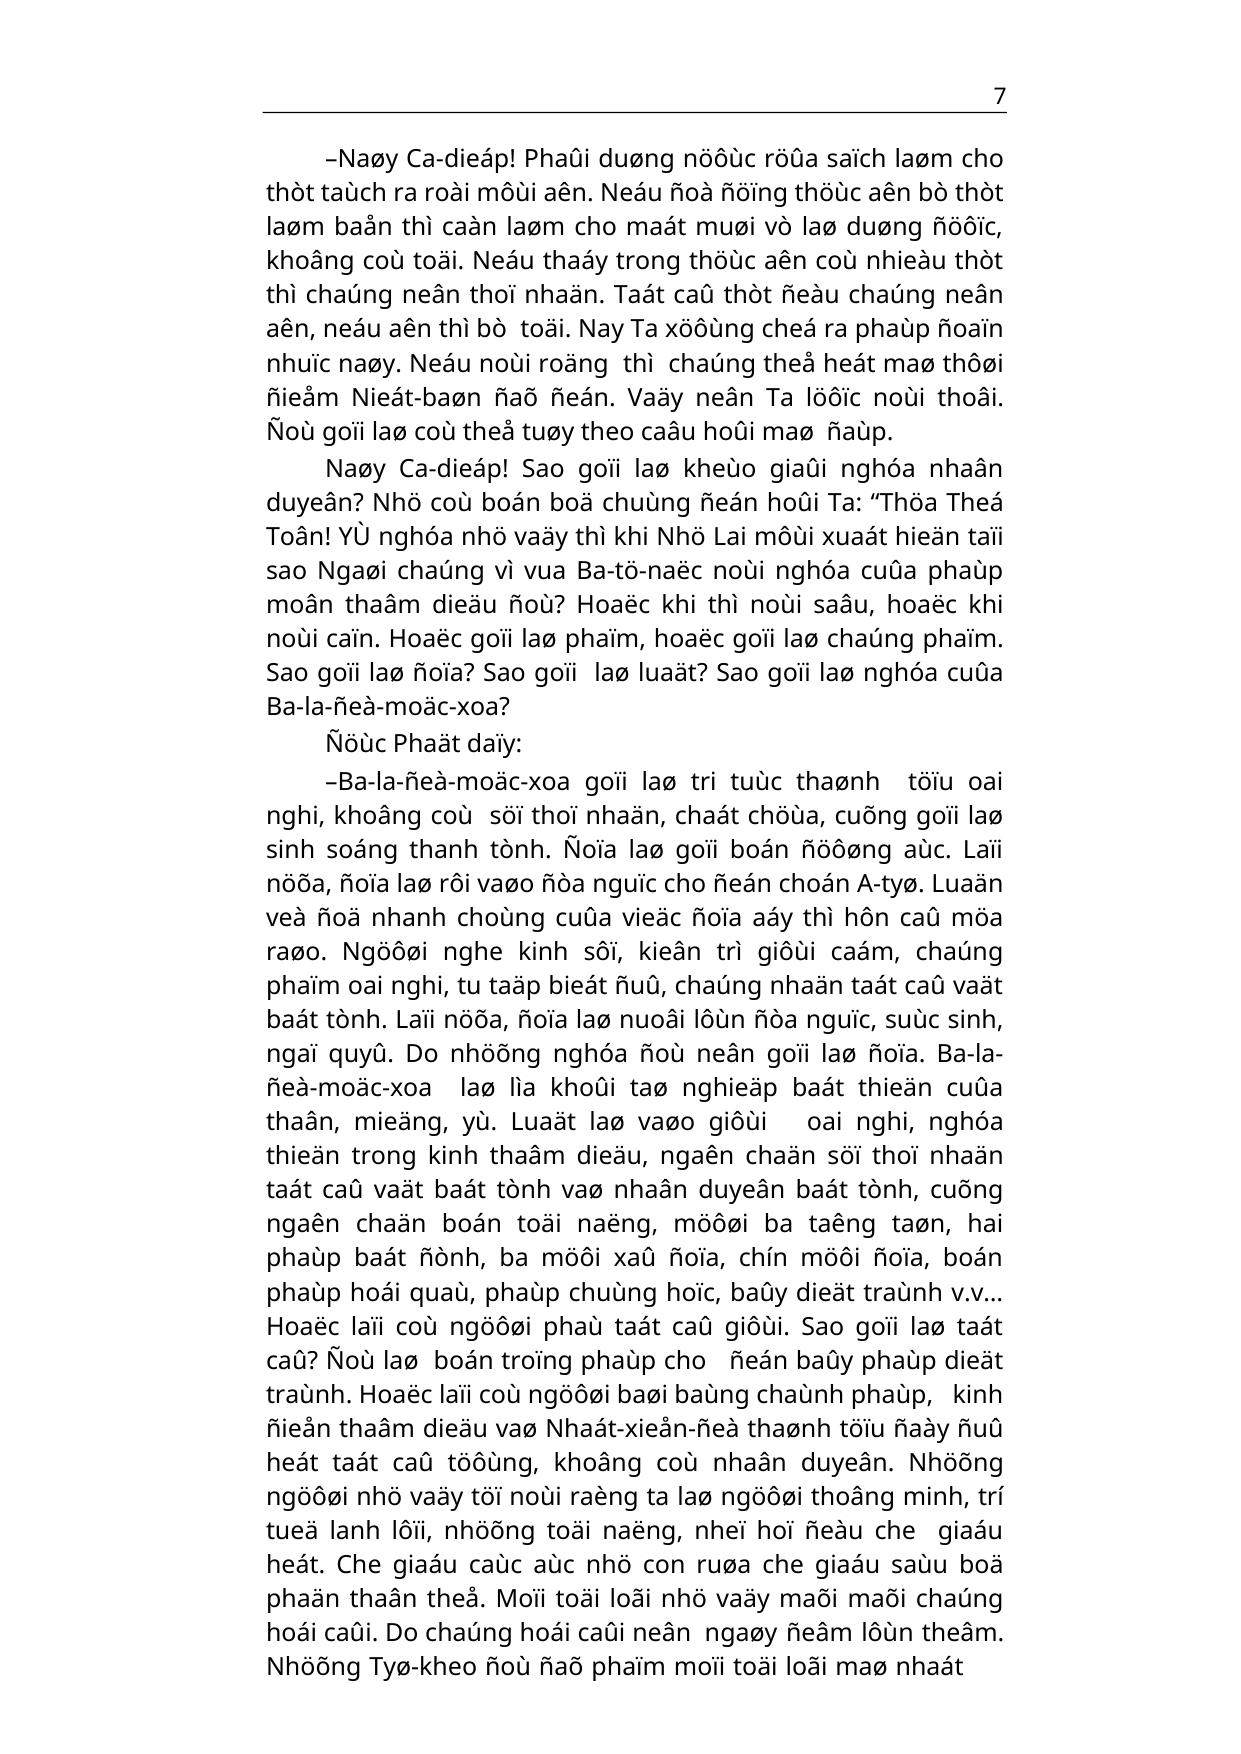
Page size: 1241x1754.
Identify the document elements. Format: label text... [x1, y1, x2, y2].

text Ñöùc Phaät daïy: [325, 726, 1065, 760]
text –Naøy Ca-dieáp! Phaûi duøng nöôùc röûa saïch laøm cho thòt taùch ra roài môùi aên. Neáu ñoà ñöïng thöùc aên bò thòt laøm baån thì caàn laøm cho maát muøi vò laø duøng ñöôïc, khoâng coù toäi. Neáu thaáy trong thöùc aên coù nhieàu thòt thì chaúng neân thoï nhaän. Taát caû thòt ñeàu chaúng neân aên, neáu aên thì bò toäi. Nay Ta xöôùng cheá ra phaùp ñoaïn nhuïc naøy. Neáu noùi roäng thì chaúng theå heát maø thôøi ñieåm Nieát-baøn ñaõ ñeán. Vaäy neân Ta löôïc noùi thoâi. Ñoù goïi laø coù theå tuøy theo caâu hoûi maø ñaùp. [266, 141, 1004, 447]
text Naøy Ca-dieáp! Sao goïi laø kheùo giaûi nghóa nhaân duyeân? Nhö coù boán boä chuùng ñeán hoûi Ta: “Thöa Theá Toân! YÙ nghóa nhö vaäy thì khi Nhö Lai môùi xuaát hieän taïi sao Ngaøi chaúng vì vua Ba-tö-naëc noùi nghóa cuûa phaùp moân thaâm dieäu ñoù? Hoaëc khi thì noùi saâu, hoaëc khi noùi caïn. Hoaëc goïi laø phaïm, hoaëc goïi laø chaúng phaïm. Sao goïi laø ñoïa? Sao goïi laø luaät? Sao goïi laø nghóa cuûa Ba-la-ñeà-moäc-xoa? [266, 450, 1004, 723]
text –Ba-la-ñeà-moäc-xoa goïi laø tri tuùc thaønh töïu oai nghi, khoâng coù söï thoï nhaän, chaát chöùa, cuõng goïi laø sinh soáng thanh tònh. Ñoïa laø goïi boán ñöôøng aùc. Laïi nöõa, ñoïa laø rôi vaøo ñòa nguïc cho ñeán choán A-tyø. Luaän veà ñoä nhanh choùng cuûa vieäc ñoïa aáy thì hôn caû möa raøo. Ngöôøi nghe kinh sôï, kieân trì giôùi caám, chaúng phaïm oai nghi, tu taäp bieát ñuû, chaúng nhaän taát caû vaät baát tònh. Laïi nöõa, ñoïa laø nuoâi lôùn ñòa nguïc, suùc sinh, ngaï quyû. Do nhöõng nghóa ñoù neân goïi laø ñoïa. Ba-la-ñeà-moäc-xoa laø lìa khoûi taø nghieäp baát thieän cuûa thaân, mieäng, yù. Luaät laø vaøo giôùi oai nghi, nghóa thieän trong kinh thaâm dieäu, ngaên chaän söï thoï nhaän taát caû vaät baát tònh vaø nhaân duyeân baát tònh, cuõng ngaên chaän boán toäi naëng, möôøi ba taêng taøn, hai phaùp baát ñònh, ba möôi xaû ñoïa, chín möôi ñoïa, boán phaùp hoái quaù, phaùp chuùng hoïc, baûy dieät traùnh v.v… Hoaëc laïi coù ngöôøi phaù taát caû giôùi. Sao goïi laø taát caû? Ñoù laø boán troïng phaùp cho ñeán baûy phaùp dieät traùnh. Hoaëc laïi coù ngöôøi baøi baùng chaùnh phaùp, kinh ñieån thaâm dieäu vaø Nhaát-xieån-ñeà thaønh töïu ñaày ñuû heát taát caû töôùng, khoâng coù nhaân duyeân. Nhöõng ngöôøi nhö vaäy töï noùi raèng ta laø ngöôøi thoâng minh, trí tueä lanh lôïi, nhöõng toäi naëng, nheï hoï ñeàu che giaáu heát. Che giaáu caùc aùc nhö con ruøa che giaáu saùu boä phaän thaân theå. Moïi toäi loãi nhö vaäy maõi maõi chaúng hoái caûi. Do chaúng hoái caûi neân ngaøy ñeâm lôùn theâm. Nhöõng Tyø-kheo ñoù ñaõ phaïm moïi toäi loãi maø nhaát [266, 763, 1004, 1683]
